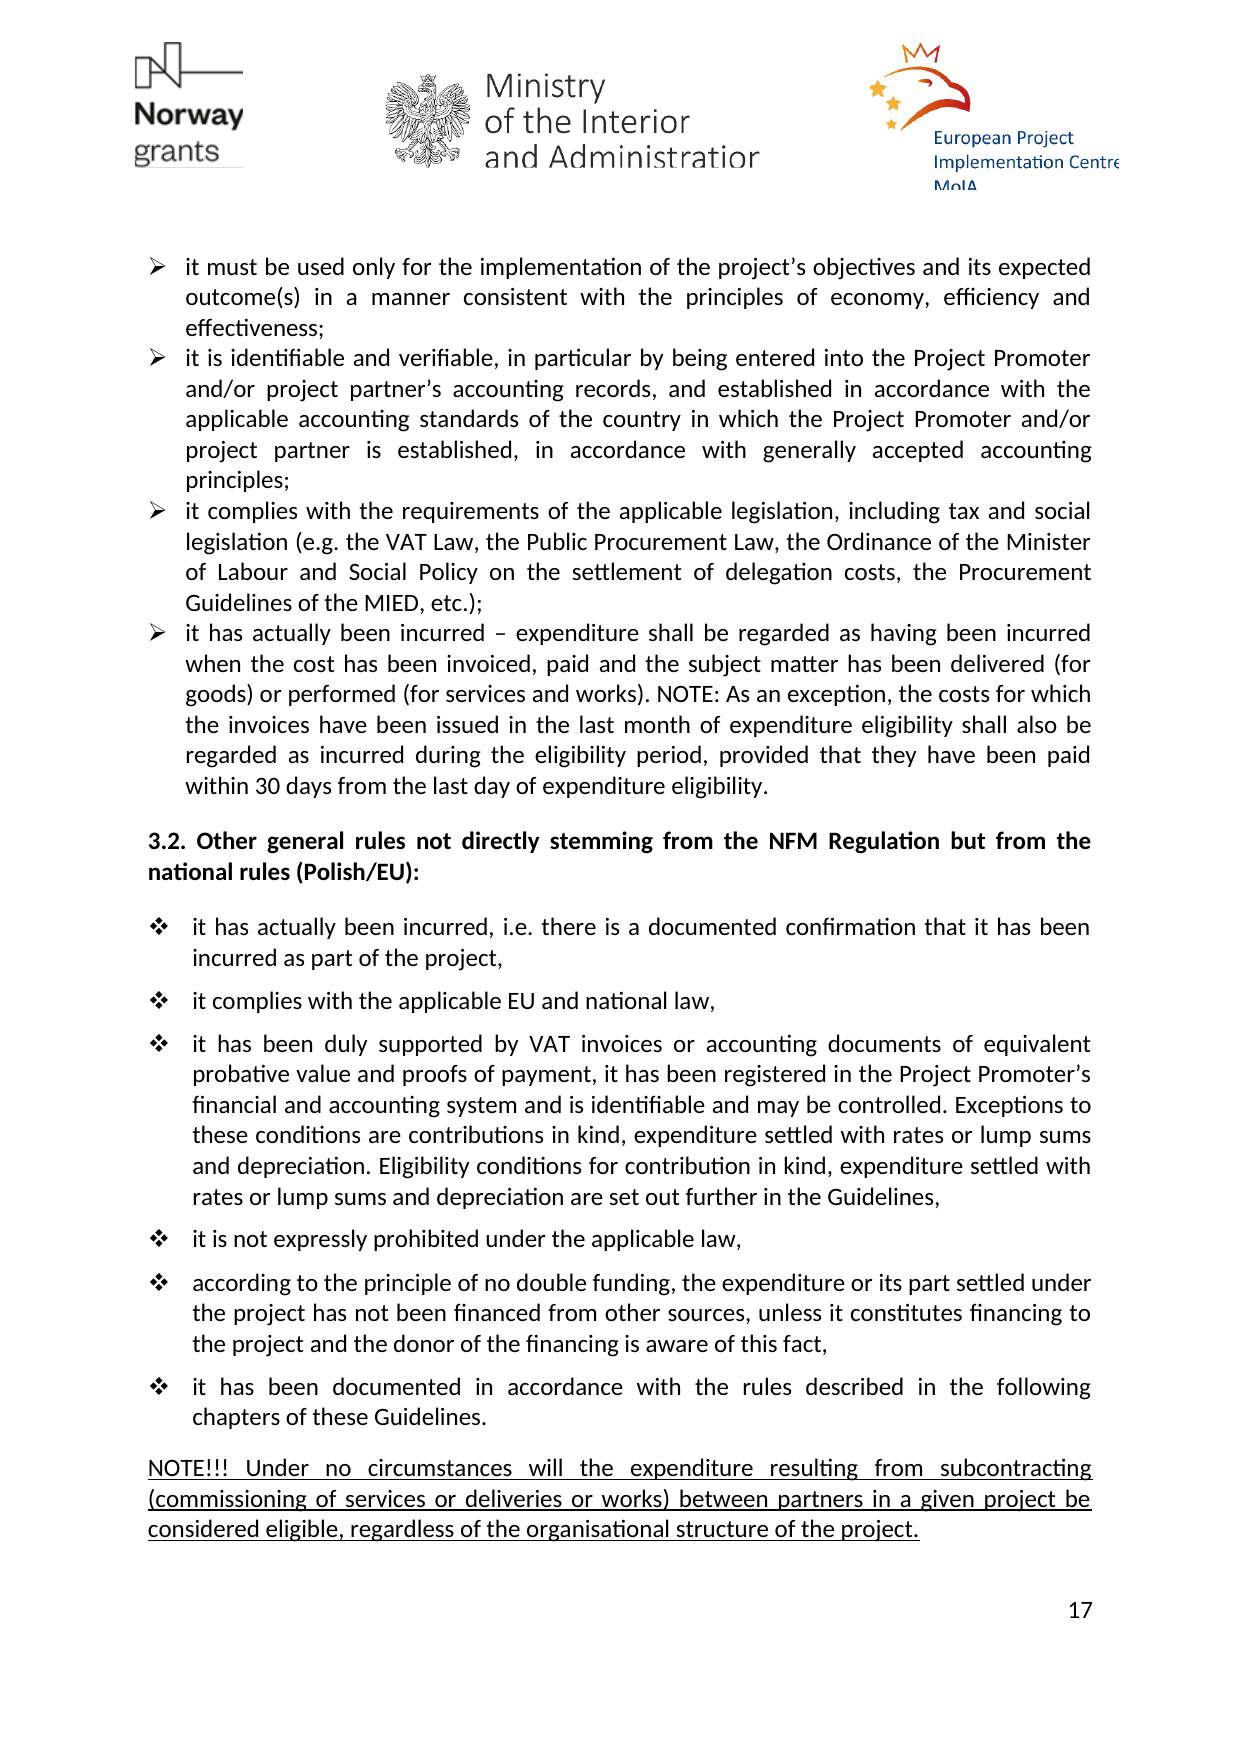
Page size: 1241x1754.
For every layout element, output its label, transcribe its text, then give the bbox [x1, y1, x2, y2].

list it must be used only for the implementation of the project’s objectives and its expected outcome(s) in a manner consistent with the principles of economy, efficiency and effectiveness; [148, 251, 1093, 343]
text NOTE!!! Under no circumstances will the expenditure resulting from subcontracting (commissioning of services or deliveries or works) between partners in a given project be considered eligible, regardless of the organisational structure of the project. [148, 1453, 1093, 1479]
list it complies with the applicable EU and national law, [148, 985, 1093, 1016]
picture [868, 42, 1119, 189]
list it has been duly supported by VAT invoices or accounting documents of equivalent probative value and proofs of payment, it has been registered in the Project Promoter’s financial and accounting system and is identifiable and may be controlled. Exceptions to these conditions are contributions in kind, expenditure settled with rates or lump sums and depreciation. Eligibility conditions for contribution in kind, expenditure settled with rates or lump sums and depreciation are set out further in the Guidelines, [148, 1028, 1093, 1211]
picture [384, 73, 759, 168]
list it has been documented in accordance with the rules described in the following chapters of these Guidelines. [148, 1371, 1093, 1432]
list it has actually been incurred – expenditure shall be regarded as having been incurred when the cost has been invoiced, paid and the subject matter has been delivered (for goods) or performed (for services and works). NOTE: As an exception, the costs for which the invoices have been issued in the last month of expenditure eligibility shall also be regarded as incurred during the eligibility period, provided that they have been paid within 30 days from the last day of expenditure eligibility. [148, 617, 1093, 800]
list it has actually been incurred, i.e. there is a documented confirmation that it has been incurred as part of the project, [148, 911, 1093, 972]
list it is not expressly prohibited under the applicable law, [148, 1224, 1093, 1254]
list it is identifiable and verifiable, in particular by being entered into the Project Promoter and/or project partner’s accounting records, and established in accordance with the applicable accounting standards of the country in which the Project Promoter and/or project partner is established, in accordance with generally accepted accounting principles; [148, 343, 1093, 495]
text NOTE!!! Under no circumstances will the expenditure resulting from subcontracting (commissioning of services or deliveries or works) between partners in a given project be considered eligible, regardless of the organisational structure of the project. [148, 1480, 1093, 1544]
picture [133, 42, 243, 167]
list according to the principle of no double funding, the expenditure or its part settled under the project has not been financed from other sources, unless it constitutes financing to the project and the donor of the financing is aware of this fact, [148, 1267, 1093, 1358]
list it complies with the requirements of the applicable legislation, including tax and social legislation (e.g. the VAT Law, the Public Procurement Law, the Ordinance of the Minister of Labour and Social Policy on the settlement of delegation costs, the Procurement Guidelines of the MIED, etc.); [148, 495, 1093, 617]
subtitle 3.2. Other general rules not directly stemming from the NFM Regulation but from the national rules (Polish/EU): [148, 825, 1093, 886]
